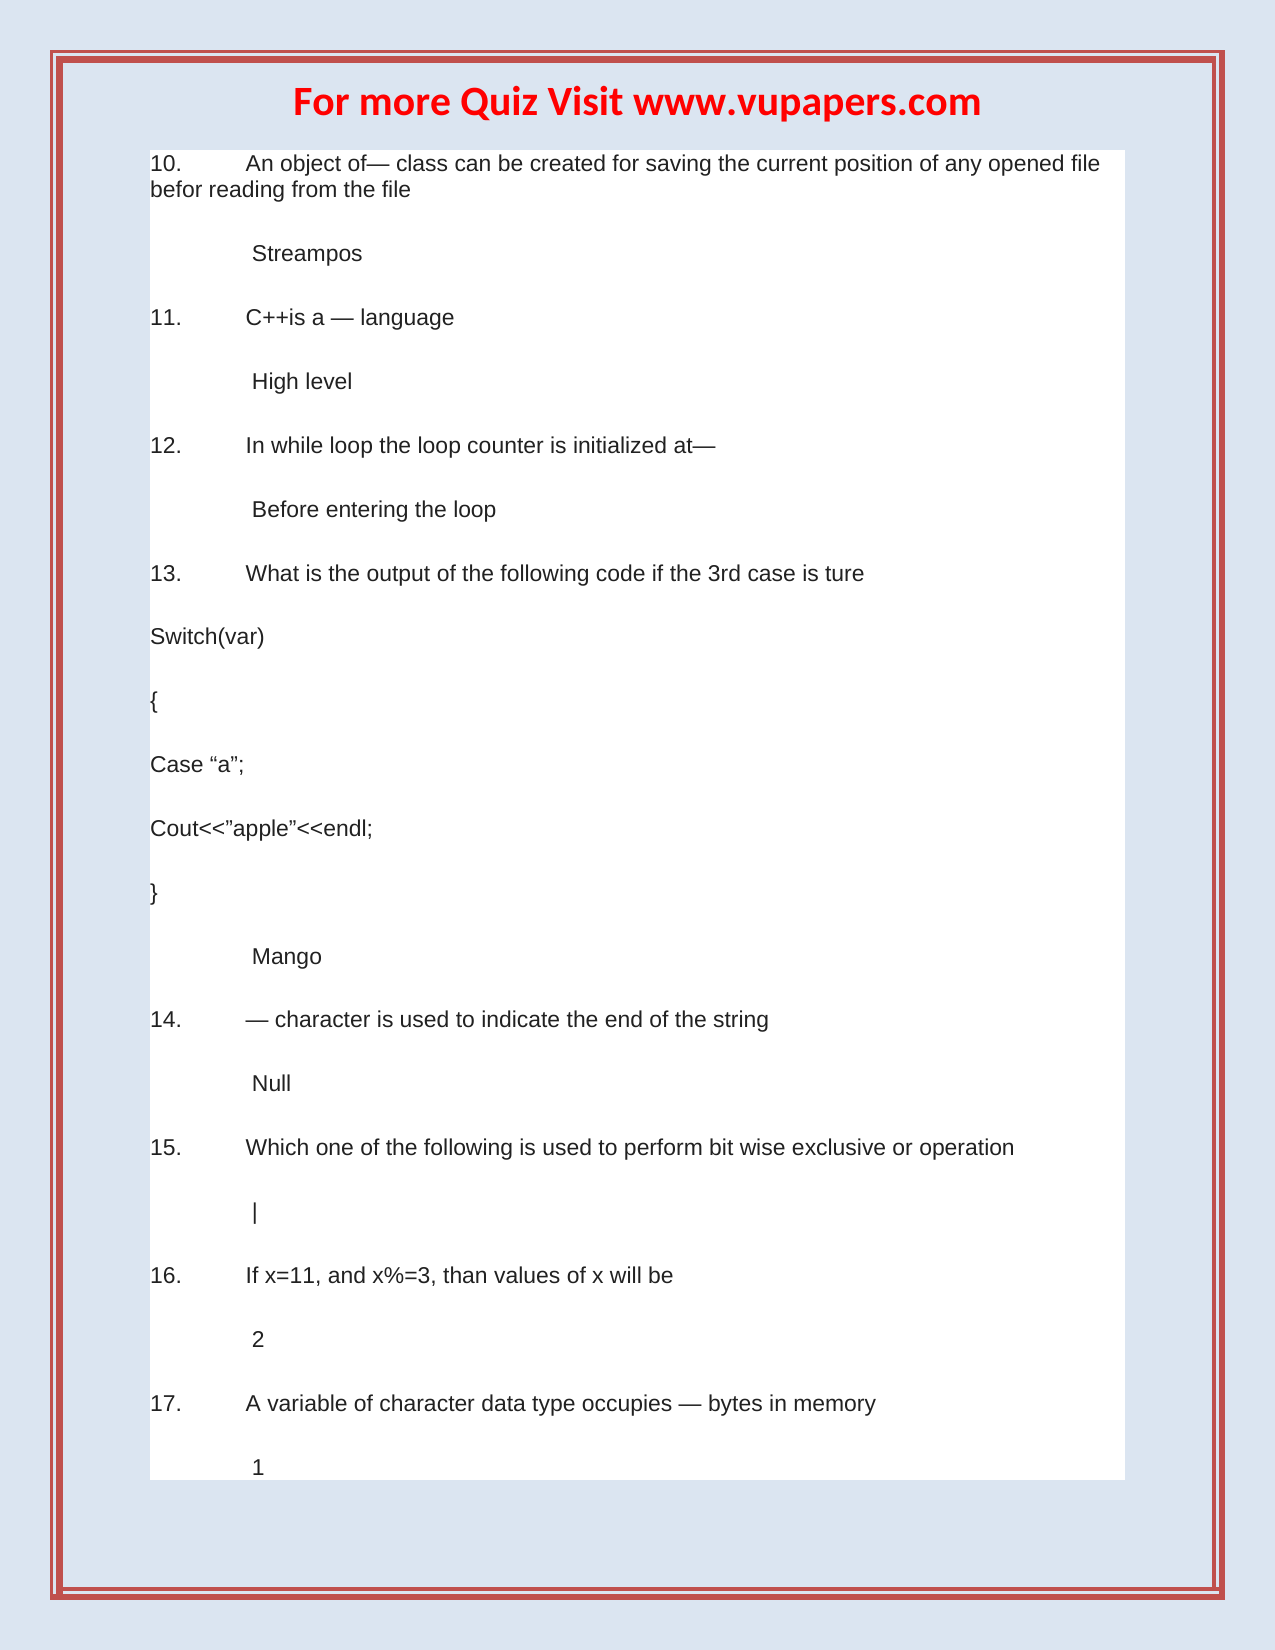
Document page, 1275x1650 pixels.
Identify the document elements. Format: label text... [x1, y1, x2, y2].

text Before entering the loop [150, 496, 1125, 522]
text Case “a”; [150, 751, 1125, 777]
text Streampos [150, 240, 1125, 267]
text 14. — character is used to indicate the end of the string [150, 1006, 1125, 1033]
text 13. What is the output of the following code if the 3rd case is ture [150, 559, 1125, 586]
text Cout<<”apple”<<endl; [150, 815, 1125, 841]
text 15. Which one of the following is used to perform bit wise exclusive or operation [150, 1134, 1125, 1161]
text Switch(var) [150, 623, 1125, 650]
text { [150, 687, 1125, 713]
text } [150, 879, 1125, 905]
text 12. In while loop the loop counter is initialized at— [150, 432, 1125, 458]
text Null [150, 1070, 1125, 1097]
text 11. C++is a — language [150, 304, 1125, 330]
text 16. If x=11, and x%=3, than values of x will be [150, 1262, 1125, 1288]
text 2 [150, 1326, 1125, 1352]
text 17. A variable of character data type occupies — bytes in memory [150, 1389, 1125, 1416]
text | [150, 1198, 1125, 1224]
text High level [150, 368, 1125, 394]
text 1 [150, 1453, 1125, 1480]
text 10. An object of— class can be created for saving the current position of any opened file befor reading from the file [150, 150, 1125, 203]
text Mango [150, 943, 1125, 969]
